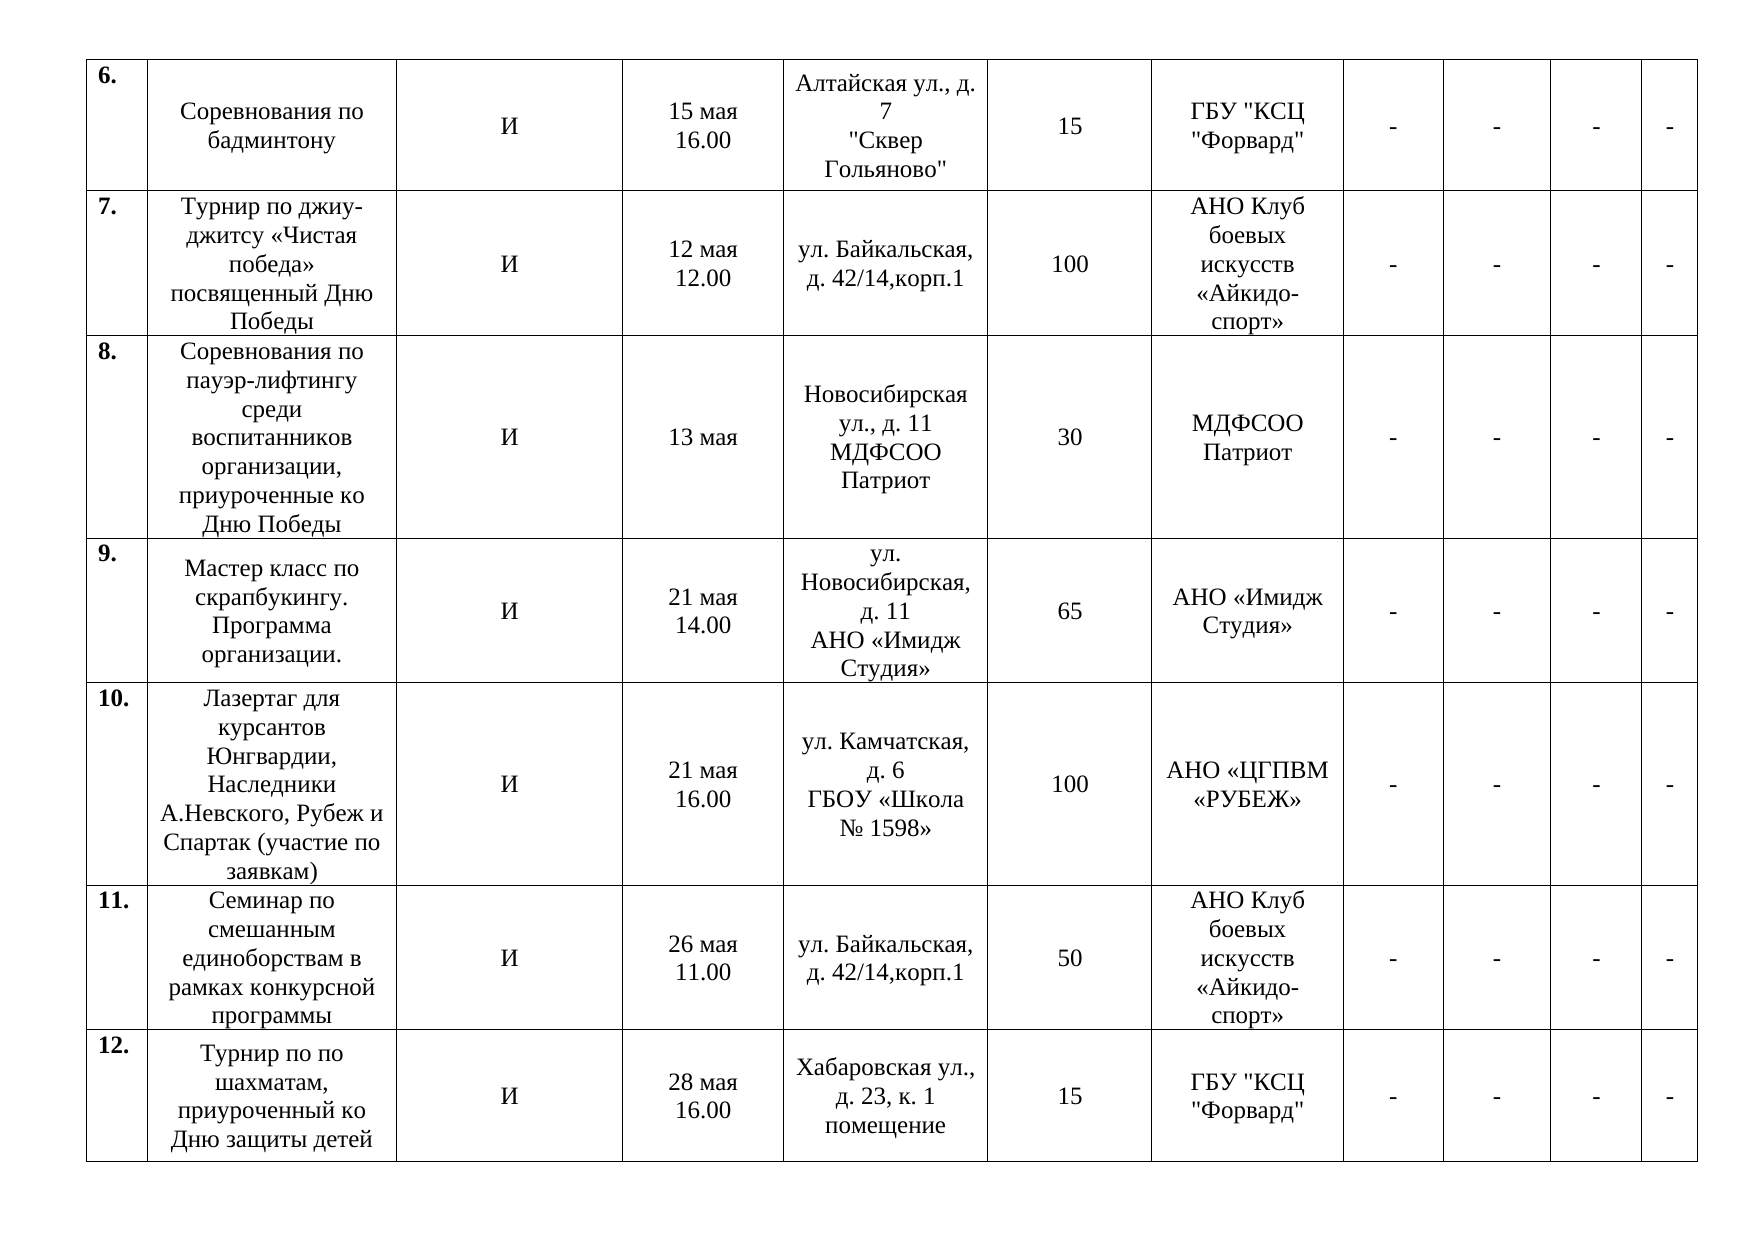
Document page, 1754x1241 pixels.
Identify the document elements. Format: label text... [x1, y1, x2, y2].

table_cell Новосибирская ул., д. 11 МДФСОО Патриот [784, 336, 987, 537]
table_cell - [1551, 336, 1641, 537]
table_cell Лазертаг для курсантов Юнгвардии, Наследники А.Невского, Рубеж и Спартак (участие по заявкам) [148, 683, 396, 884]
table_cell ул. Камчатская, д. 6 ГБОУ «Школа № 1598» [784, 683, 987, 884]
table_cell 50 [988, 886, 1151, 1029]
table_cell И [397, 683, 622, 884]
table_cell Соревнования по пауэр-лифтингу среди воспитанников организации, приуроченные ко Дню Победы [148, 336, 396, 537]
table_cell - [1642, 886, 1697, 1029]
table_cell [87, 191, 147, 335]
table_cell ул. Байкальская, д. 42/14,корп.1 [784, 886, 987, 1029]
table_cell 15 мая 16.00 [623, 60, 783, 190]
table_cell - [1444, 191, 1550, 335]
table_cell [87, 683, 147, 884]
table_cell - [1444, 683, 1550, 884]
table_cell Турнир по джиу-джитсу «Чистая победа» посвященный Дню Победы [148, 191, 396, 335]
table_cell [87, 60, 147, 190]
table_cell - [1444, 60, 1550, 190]
table_cell 100 [988, 191, 1151, 335]
table_cell АНО «ЦГПВМ «РУБЕЖ» [1152, 683, 1343, 884]
table_cell 26 мая 11.00 [623, 886, 783, 1029]
table_cell ул. Новосибирская, д. 11 АНО «Имидж Студия» [784, 539, 987, 682]
table_cell - [1444, 886, 1550, 1029]
table_cell ГБУ "КСЦ "Форвард" [1152, 60, 1343, 190]
table_cell - [1642, 539, 1697, 682]
table_cell - [1344, 886, 1443, 1029]
table_cell - [1551, 683, 1641, 884]
table_cell 28 мая 16.00 [623, 1030, 783, 1161]
table_cell 13 мая [623, 336, 783, 537]
table_cell Соревнования по бадминтону [148, 60, 396, 190]
table_cell [87, 336, 147, 537]
table_cell Алтайская ул., д. 7 "Сквер Гольяново" [784, 60, 987, 190]
table_cell - [1551, 539, 1641, 682]
table_cell - [1344, 539, 1443, 682]
table_cell - [1642, 1030, 1697, 1161]
table_cell И [397, 539, 622, 682]
table_cell [87, 886, 147, 1029]
table_cell - [1642, 683, 1697, 884]
table_cell 15 [988, 1030, 1151, 1161]
table_cell - [1444, 539, 1550, 682]
table_cell Мастер класс по скрапбукингу. Программа организации. [148, 539, 396, 682]
table_cell - [1344, 60, 1443, 190]
table_cell - [1344, 336, 1443, 537]
table_cell - [1551, 60, 1641, 190]
table_cell 12 мая 12.00 [623, 191, 783, 335]
table_cell И [397, 60, 622, 190]
table_cell - [1551, 1030, 1641, 1161]
table_cell 100 [988, 683, 1151, 884]
table_cell Турнир по по шахматам, приуроченный ко Дню защиты детей [148, 1030, 396, 1161]
table_cell Хабаровская ул., д. 23, к. 1 помещение [784, 1030, 987, 1161]
table_cell - [1642, 336, 1697, 537]
table_cell - [1344, 683, 1443, 884]
table_cell И [397, 191, 622, 335]
table_cell АНО «Имидж Студия» [1152, 539, 1343, 682]
table_cell [87, 1030, 147, 1161]
table_cell 21 мая 16.00 [623, 683, 783, 884]
table_cell И [397, 1030, 622, 1161]
table_cell - [1642, 191, 1697, 335]
table_cell 15 [988, 60, 1151, 190]
table_cell - [1551, 191, 1641, 335]
table_cell - [1444, 1030, 1550, 1161]
table_cell ул. Байкальская, д. 42/14,корп.1 [784, 191, 987, 335]
table_cell - [1344, 1030, 1443, 1161]
table_cell МДФСОО Патриот [1152, 336, 1343, 537]
table_cell [87, 539, 147, 682]
table_cell - [1551, 886, 1641, 1029]
table_cell - [1642, 60, 1697, 190]
table_cell ГБУ "КСЦ "Форвард" [1152, 1030, 1343, 1161]
table_cell 65 [988, 539, 1151, 682]
table_cell И [397, 886, 622, 1029]
table_cell Семинар по смешанным единоборствам в рамках конкурсной программы [148, 886, 396, 1029]
table_cell АНО Клуб боевых искусств «Айкидо-спорт» [1152, 886, 1343, 1029]
table_cell АНО Клуб боевых искусств «Айкидо-спорт» [1152, 191, 1343, 335]
table_cell 30 [988, 336, 1151, 537]
table_cell 21 мая 14.00 [623, 539, 783, 682]
table_cell - [1344, 191, 1443, 335]
table_cell И [397, 336, 622, 537]
table_cell - [1444, 336, 1550, 537]
